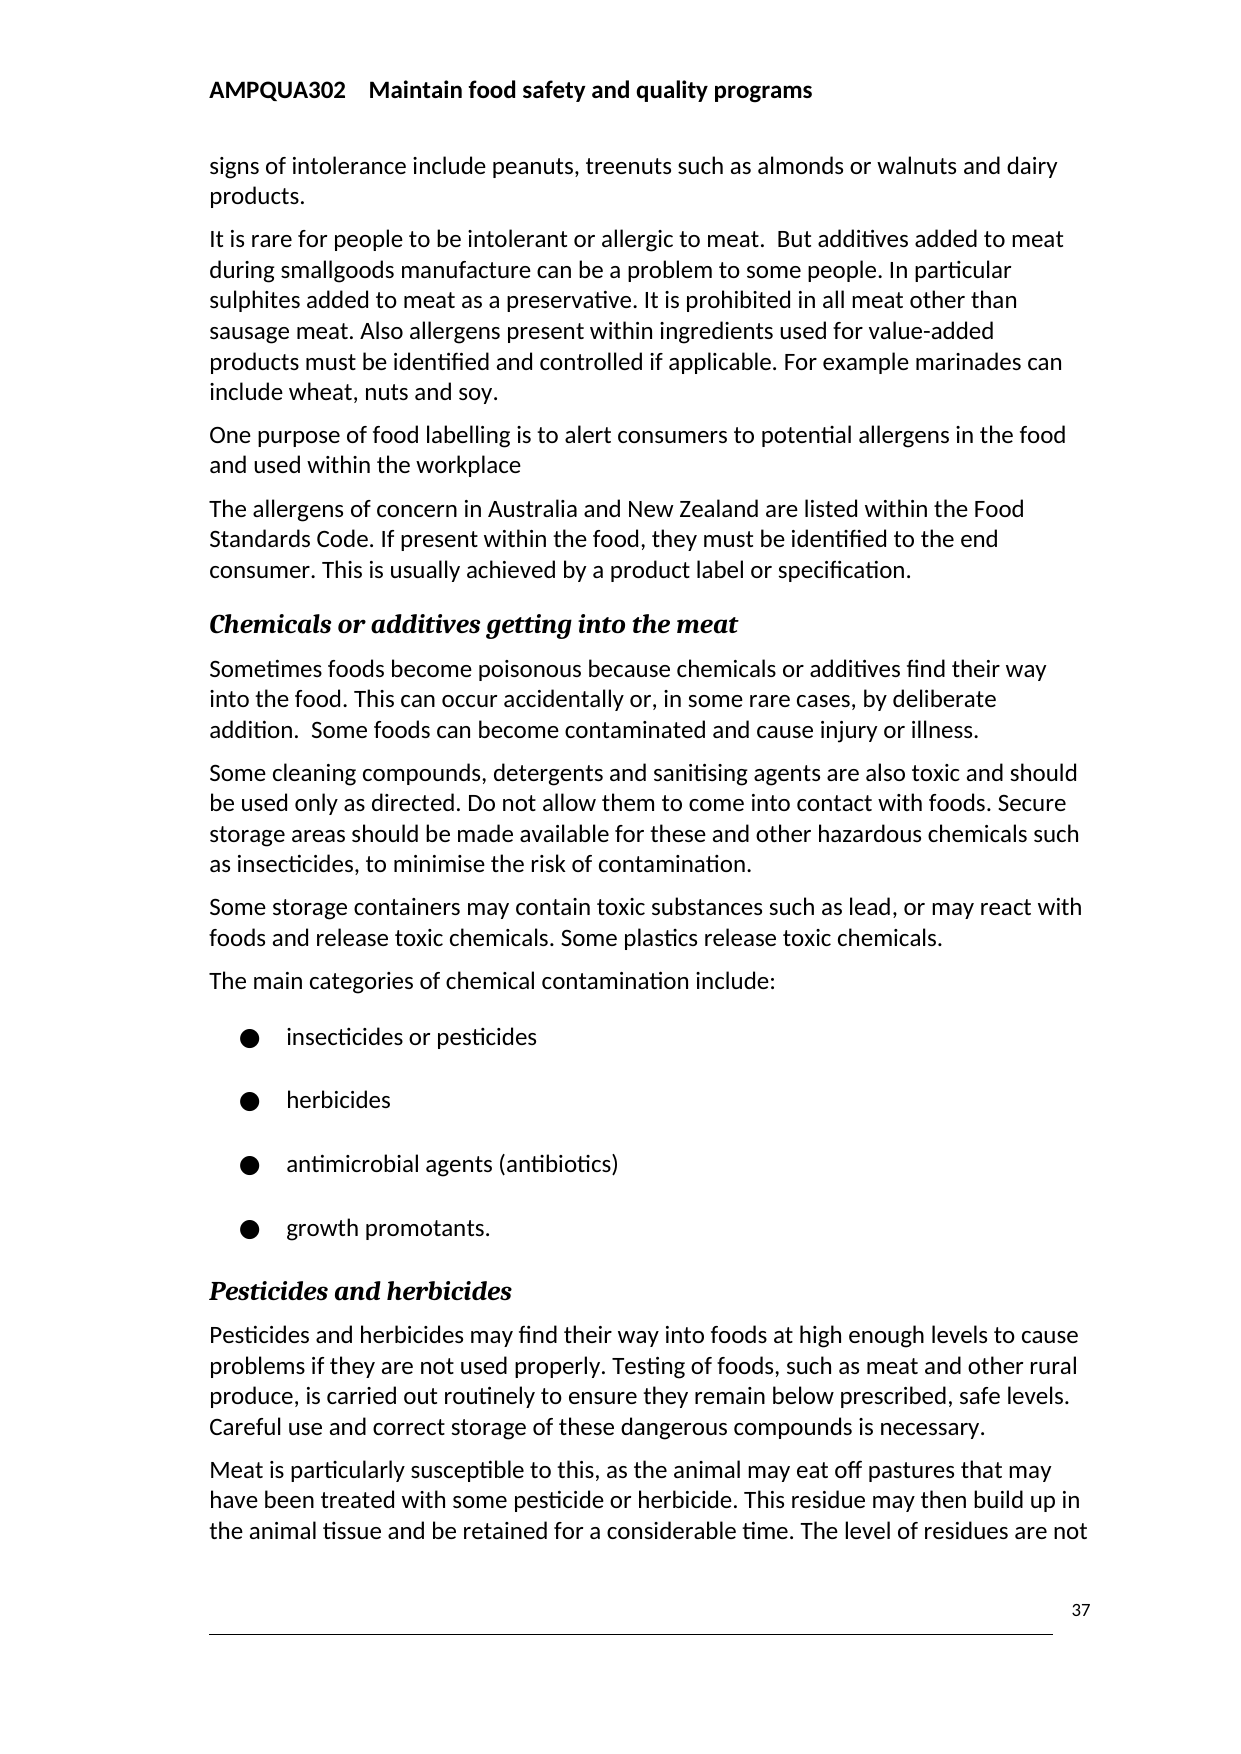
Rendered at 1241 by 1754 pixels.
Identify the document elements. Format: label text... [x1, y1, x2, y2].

list growth promotants. [239, 1199, 1090, 1251]
text Pesticides and herbicides [209, 1276, 1090, 1307]
list herbicides [239, 1072, 1090, 1123]
text The main categories of chemical contamination include: [209, 965, 1090, 996]
text Sometimes foods become poisonous because chemicals or additives find their way into the food. This can occur accidentally or, in some rare cases, by deliberate addition. Some foods can become contaminated and cause injury or illness. [209, 653, 1090, 744]
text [209, 1454, 1090, 1545]
text Pesticides and herbicides may find their way into foods at high enough levels to cause problems if they are not used properly. Testing of foods, such as meat and other rural produce, is carried out routinely to ensure they remain below prescribed, safe levels. Careful use and correct storage of these dangerous compounds is necessary. [209, 1319, 1090, 1441]
text The allergens of concern in Australia and New Zealand are listed within the Food Standards Code. If present within the food, they must be identified to the end consumer. This is usually achieved by a product label or specification. [209, 493, 1090, 584]
list antimicrobial agents (antibiotics) [239, 1136, 1090, 1187]
text It is rare for people to be intolerant or allergic to meat. But additives added to meat during smallgoods manufacture can be a problem to some people. In particular sulphites added to meat as a preservative. It is prohibited in all meat other than sausage meat. Also allergens present within ingredients used for value-added products must be identified and controlled if applicable. For example marinades can include wheat, nuts and soy. [209, 223, 1090, 407]
text One purpose of food labelling is to alert consumers to potential allergens in the food and used within the workplace [209, 419, 1090, 480]
list insecticides or pesticides [239, 1008, 1090, 1059]
text Some storage containers may contain toxic substances such as lead, or may react with foods and release toxic chemicals. Some plastics release toxic chemicals. [209, 892, 1090, 953]
text Some cleaning compounds, detergents and sanitising agents are also toxic and should be used only as directed. Do not allow them to come into contact with foods. Secure storage areas should be made available for these and other hazardous chemicals such as insecticides, to minimise the risk of contamination. [209, 757, 1090, 879]
text Chemicals or additives getting into the meat [209, 609, 1090, 640]
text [209, 150, 1090, 211]
